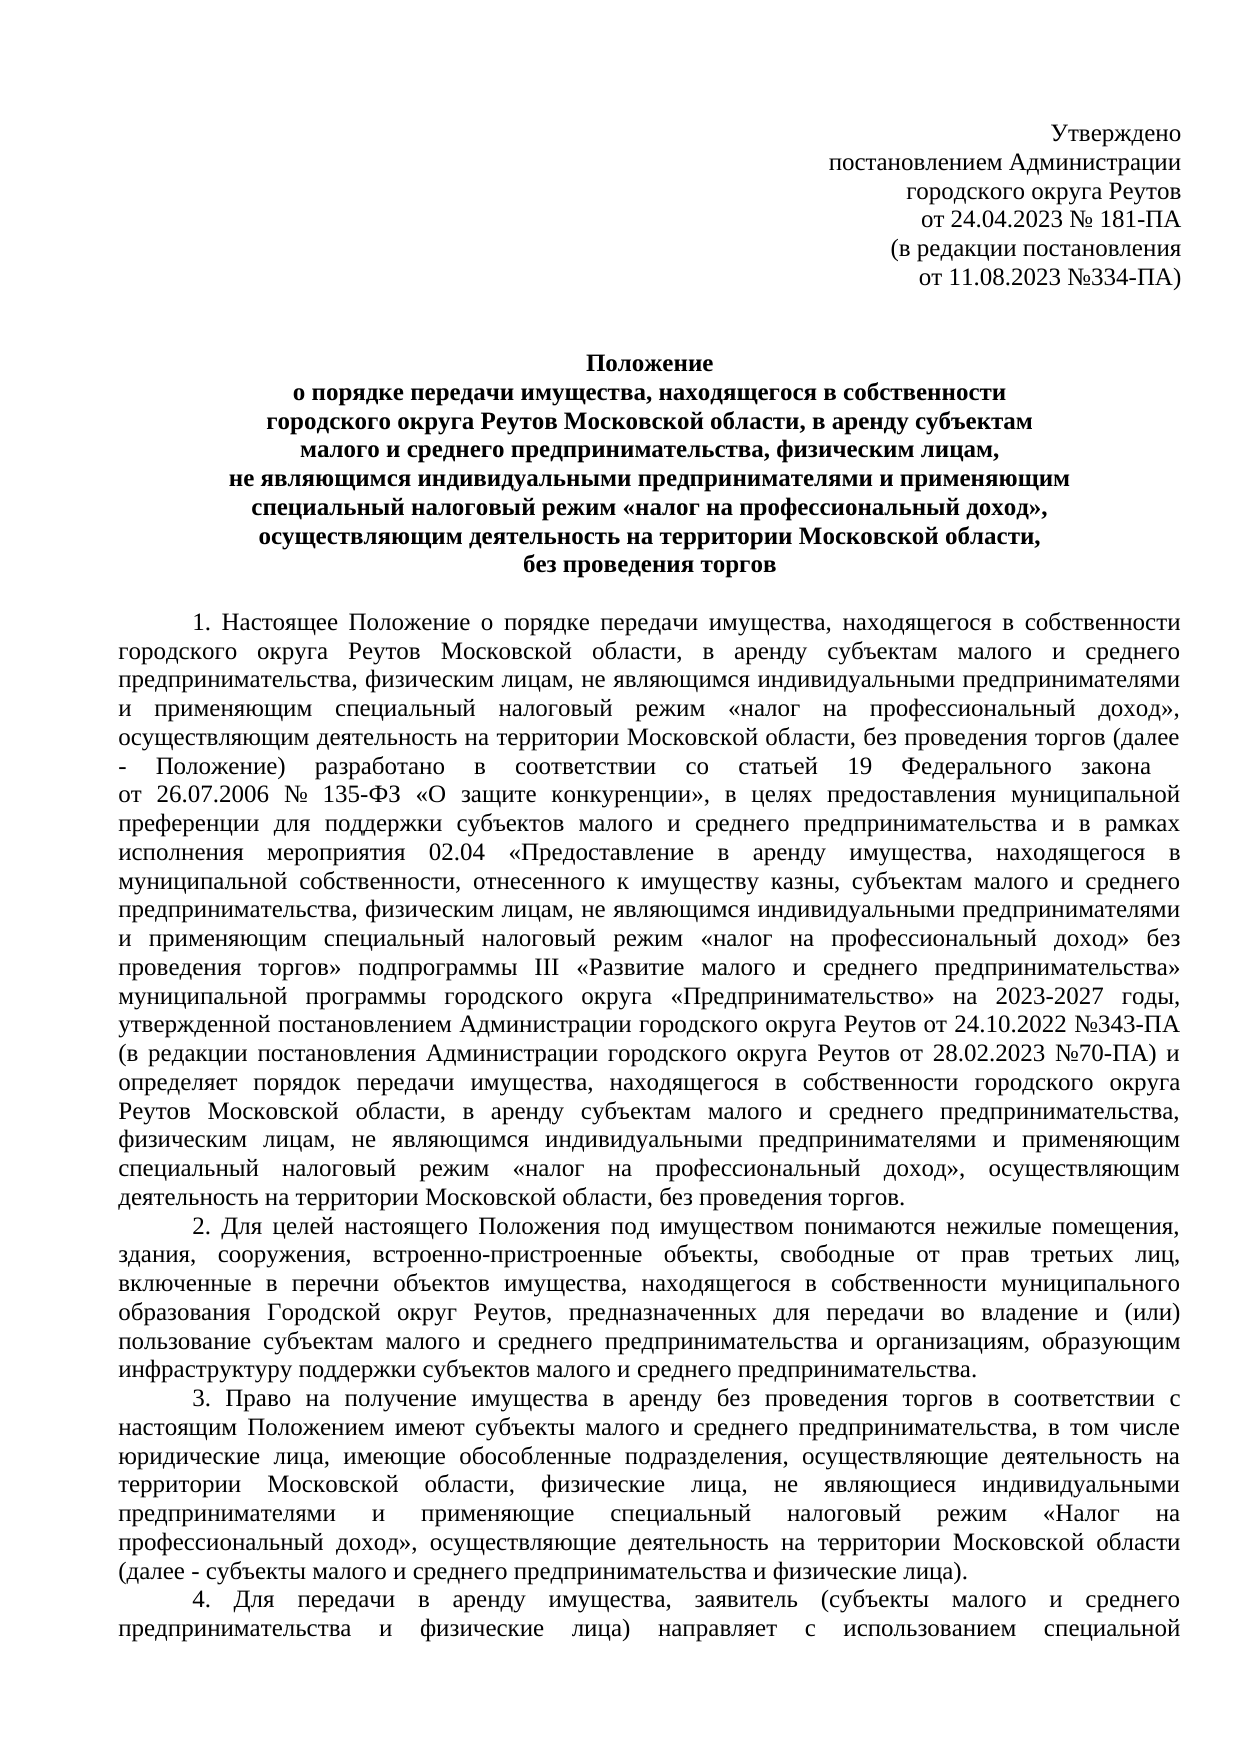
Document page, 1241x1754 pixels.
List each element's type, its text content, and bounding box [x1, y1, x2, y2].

title специальный налоговый режим «налог на профессиональный доход», [118, 492, 1181, 521]
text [118, 1584, 1181, 1642]
title Положение [118, 348, 1181, 377]
title о порядке передачи имущества, находящегося в собственности [118, 377, 1181, 406]
title без проведения торгов [118, 549, 1181, 578]
title городского округа Реутов Московской области, в аренду субъектам [118, 406, 1181, 434]
text 1. Настоящее Положение о порядке передачи имущества, находящегося в собственности городского округа Реутов Московской области, в аренду субъектам малого и среднего предпринимательства, физическим лицам, не являющимся индивидуальными предпринимателями и применяющим специальный налоговый режим «налог на профессиональный доход», осуществляющим деятельность на территории Московской области, без проведения торгов (далее - Положение) разработано в соответствии со статьей 19 Федерального закона от 26.07.2006 № 135-ФЗ «О защите конкуренции», в целях предоставления муниципальной преференции для поддержки субъектов малого и среднего предпринимательства и в рамках исполнения мероприятия 02.04 «Предоставление в аренду имущества, находящегося в муниципальной собственности, отнесенного к имуществу казны, субъектам малого и среднего предпринимательства, физическим лицам, не являющимся индивидуальными предпринимателями и применяющим специальный налоговый режим «налог на профессиональный доход» без проведения торгов» подпрограммы III «Развитие малого и среднего предпринимательства» муниципальной программы городского округа «Предпринимательство» на 2023-2027 годы, утвержденной постановлением Администрации городского округа Реутов от 24.10.2022 №343-ПА (в редакции постановления Администрации городского округа Реутов от 28.02.2023 №70-ПА) и определяет порядок передачи имущества, находящегося в собственности городского округа Реутов Московской области, в аренду субъектам малого и среднего предпринимательства, физическим лицам, не являющимся индивидуальными предпринимателями и применяющим специальный налоговый режим «налог на профессиональный доход», осуществляющим деятельность на территории Московской области, без проведения торгов. [118, 607, 1181, 1211]
title от 11.08.2023 №334-ПА) [118, 262, 1181, 291]
text городского округа Реутов [118, 176, 1181, 204]
text Утверждено [118, 118, 1181, 147]
text постановлением Администрации [118, 147, 1181, 176]
title от 24.04.2023 № 181-ПА [118, 204, 1181, 233]
title (в редакции постановления [118, 233, 1181, 262]
title малого и среднего предпринимательства, физическим лицам, [118, 434, 1181, 463]
title осуществляющим деятельность на территории Московской области, [118, 521, 1181, 549]
title не являющимся индивидуальными предпринимателями и применяющим [118, 463, 1181, 492]
text 3. Право на получение имущества в аренду без проведения торгов в соответствии с настоящим Положением имеют субъекты малого и среднего предпринимательства, в том числе юридические лица, имеющие обособленные подразделения, осуществляющие деятельность на территории Московской области, физические лица, не являющиеся индивидуальными предпринимателями и применяющие специальный налоговый режим «Налог на профессиональный доход», осуществляющие деятельность на территории Московской области (далее - субъекты малого и среднего предпринимательства и физические лица). [118, 1383, 1181, 1584]
text 2. Для целей настоящего Положения под имуществом понимаются нежилые помещения, здания, сооружения, встроенно-пристроенные объекты, свободные от прав третьих лиц, включенные в перечни объектов имущества, находящегося в собственности муниципального образования Городской округ Реутов, предназначенных для передачи во владение и (или) пользование субъектам малого и среднего предпринимательства и организациям, образующим инфраструктуру поддержки субъектов малого и среднего предпринимательства. [118, 1211, 1181, 1383]
